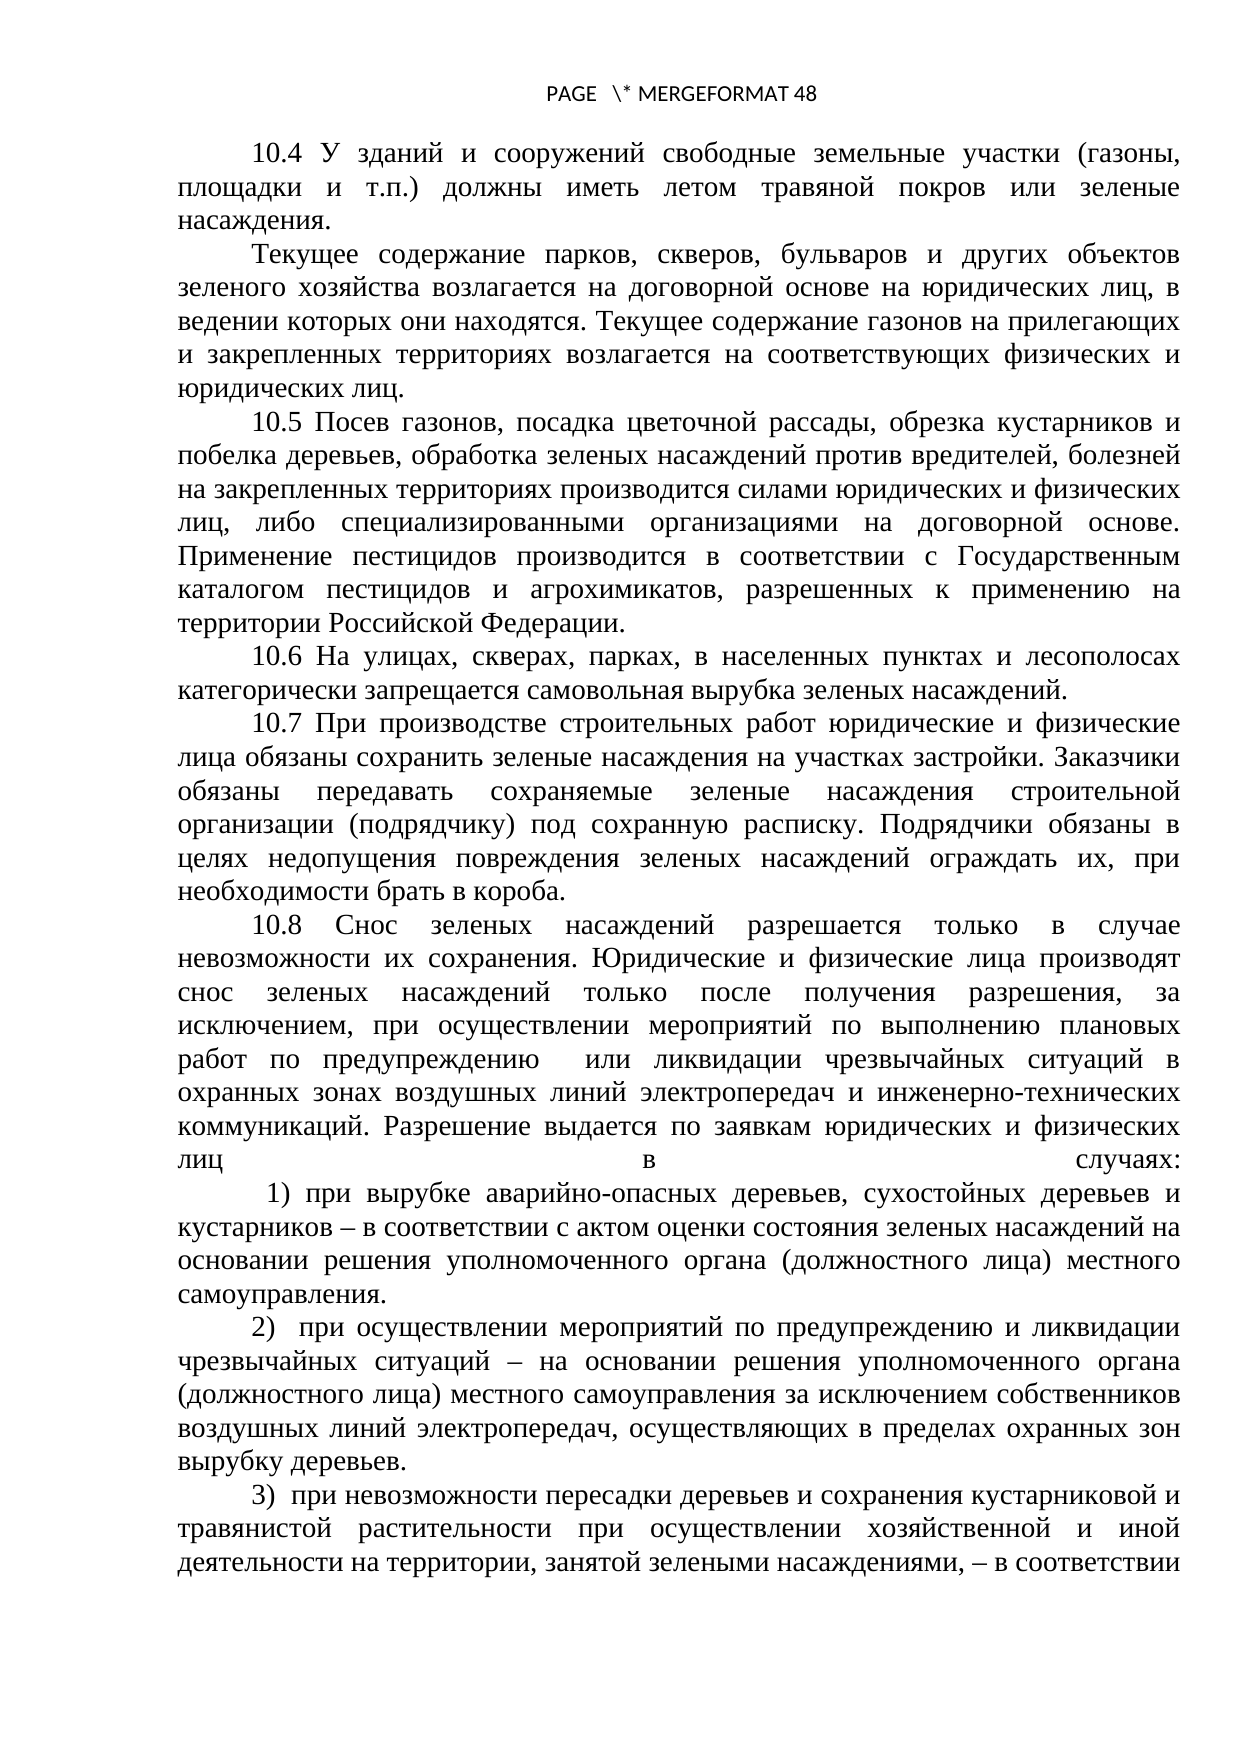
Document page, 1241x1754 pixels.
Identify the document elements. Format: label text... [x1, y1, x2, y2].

text 10.5 Посев газонов, посадка цветочной рассады, обрезка кустарников и побелка деревьев, обработка зеленых насаждений против вредителей, болезней на закрепленных территориях производится силами юридических и физических лиц, либо специализированными организациями на договорной основе. Применение пестицидов производится в соответствии с Государственным каталогом пестицидов и агрохимикатов, разрешенных к применению на территории Российской Федерации. [177, 404, 1181, 638]
text 10.6 На улицах, скверах, парках, в населенных пунктах и лесополосах категорически запрещается самовольная вырубка зеленых насаждений. [177, 638, 1181, 706]
text 2) при осуществлении мероприятий по предупреждению и ликвидации чрезвычайных ситуаций – на основании решения уполномоченного органа (должностного лица) местного самоуправления за исключением собственников воздушных линий электропередач, осуществляющих в пределах охранных зон вырубку деревьев. [177, 1309, 1181, 1477]
text 10.4 У зданий и сооружений свободные земельные участки (газоны, площадки и т.п.) должны иметь летом травяной покров или зеленые насаждения. [177, 135, 1181, 236]
text 10.7 При производстве строительных работ юридические и физические лица обязаны сохранить зеленые насаждения на участках застройки. Заказчики обязаны передавать сохраняемые зеленые насаждения строительной организации (подрядчику) под сохранную расписку. Подрядчики обязаны в целях недопущения повреждения зеленых насаждений ограждать их, при необходимости брать в короба. [177, 706, 1181, 907]
text 10.8 Снос зеленых насаждений разрешается только в случае невозможности их сохранения. Юридические и физические лица производят снос зеленых насаждений только после получения разрешения, за исключением, при осуществлении мероприятий по выполнению плановых работ по предупреждению или ликвидации чрезвычайных ситуаций в охранных зонах воздушных линий электропередач и инженерно-технических коммуникаций. Разрешение выдается по заявкам юридических и физических лиц в случаях: 1) при вырубке аварийно-опасных деревьев, сухостойных деревьев и кустарников – в соответствии с актом оценки состояния зеленых насаждений на основании решения уполномоченного органа (должностного лица) местного самоуправления. [177, 907, 1181, 1309]
text Текущее содержание парков, скверов, бульваров и других объектов зеленого хозяйства возлагается на договорной основе на юридических лиц, в ведении которых они находятся. Текущее содержание газонов на прилегающих и закрепленных территориях возлагается на соответствующих физических и юридических лиц. [177, 236, 1181, 404]
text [177, 1477, 1181, 1578]
